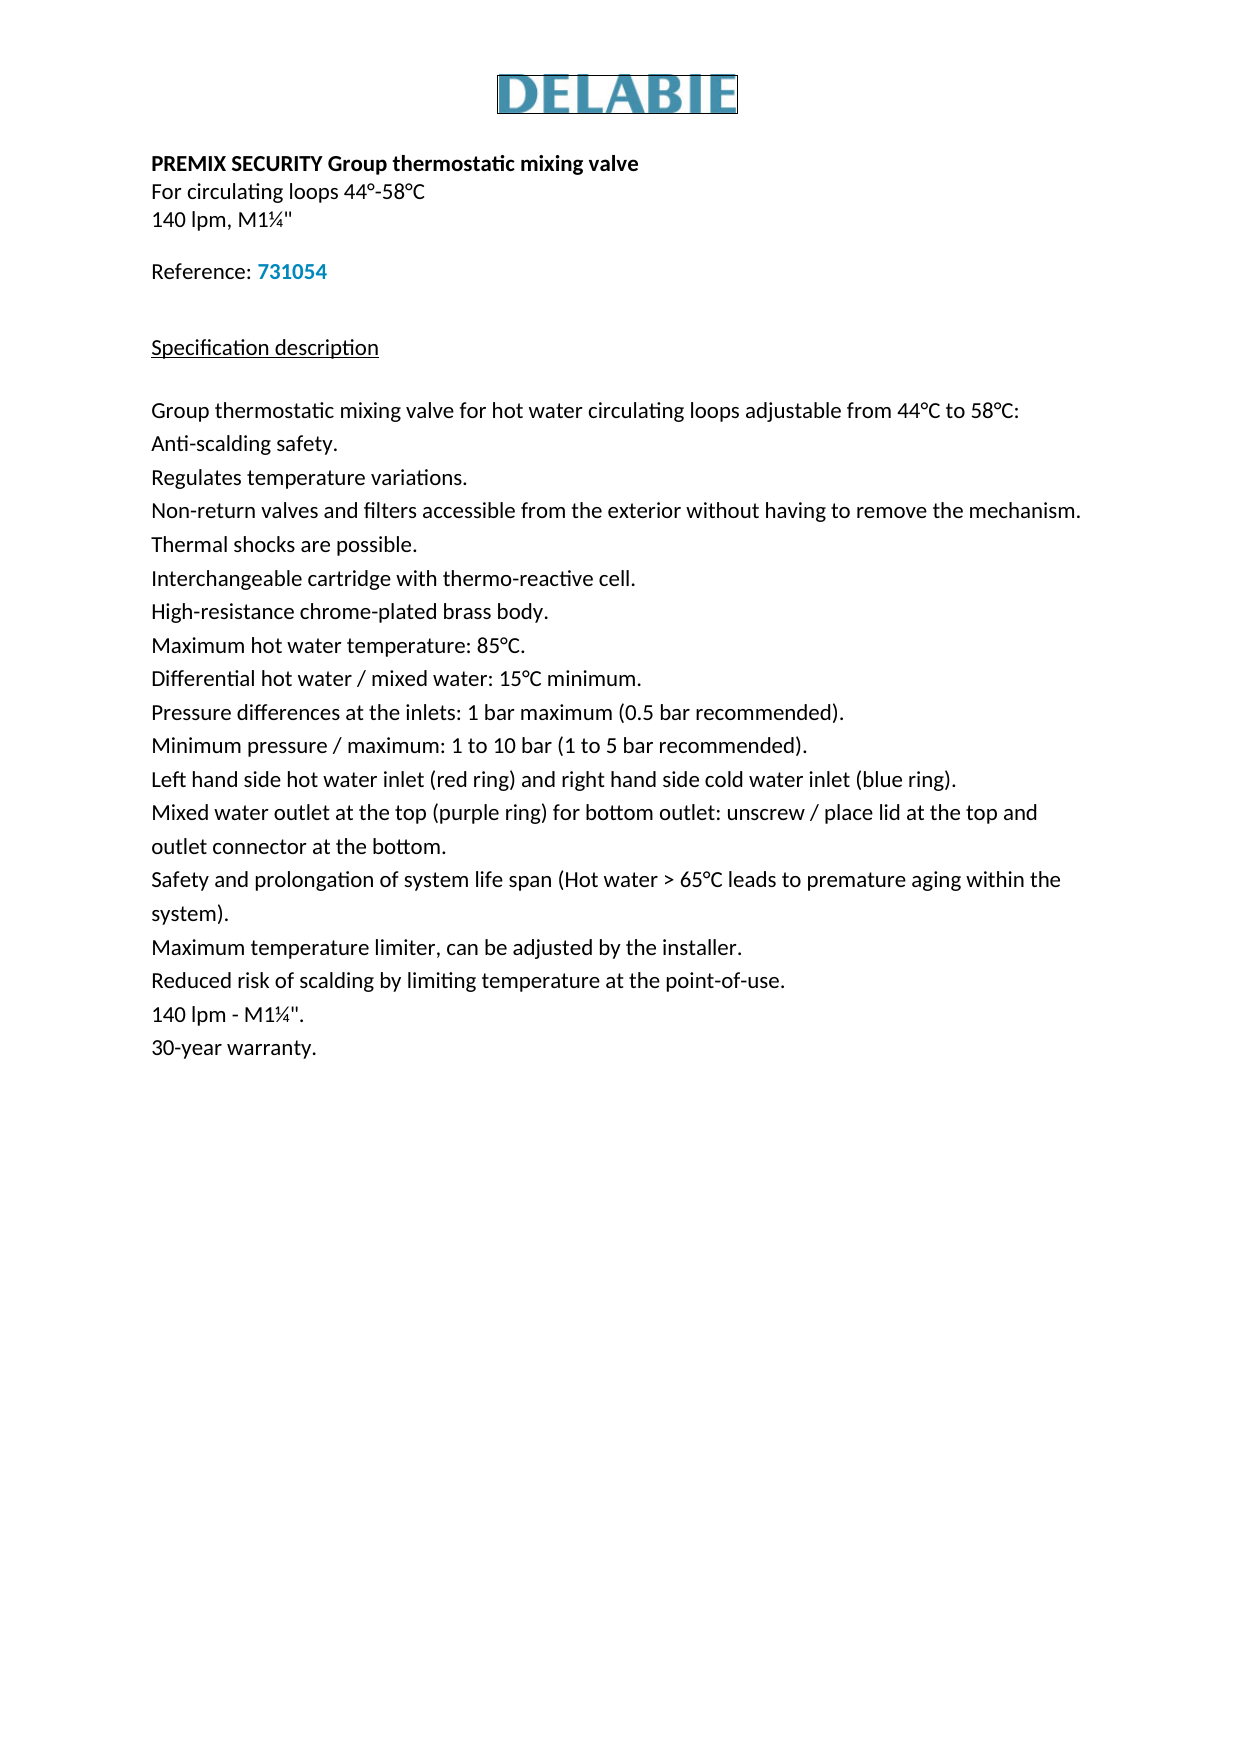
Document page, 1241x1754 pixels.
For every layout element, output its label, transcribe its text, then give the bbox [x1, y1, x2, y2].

text For circulating loops 44°-58°C [151, 177, 1084, 205]
text Specification description [151, 333, 1084, 361]
text Non-return valves and filters accessible from the exterior without having to remove the mechanism. [151, 497, 1084, 525]
text Maximum temperature limiter, can be adjusted by the installer. [151, 933, 1084, 961]
text Reduced risk of scalding by limiting temperature at the point-of-use. [151, 966, 1084, 994]
text Interchangeable cartridge with thermo-reactive cell. [151, 564, 1084, 592]
text 30-year warranty. [151, 1033, 1084, 1061]
text 140 lpm, M1¼" [151, 205, 1084, 233]
text Maximum hot water temperature: 85°C. [151, 631, 1084, 659]
text Anti-scalding safety. [151, 429, 1084, 458]
text Regulates temperature variations. [151, 463, 1084, 491]
picture [498, 76, 737, 113]
text 140 lpm - M1¼". [151, 1000, 1084, 1028]
text Group thermostatic mixing valve for hot water circulating loops adjustable from 44°C to 58°C: [151, 396, 1084, 424]
text Reference: 731054 [151, 257, 1084, 285]
text Left hand side hot water inlet (red ring) and right hand side cold water inlet (blue ring). [151, 765, 1084, 793]
text Differential hot water / mixed water: 15°C minimum. [151, 664, 1084, 692]
text Pressure differences at the inlets: 1 bar maximum (0.5 bar recommended). [151, 698, 1084, 726]
text Minimum pressure / maximum: 1 to 10 bar (1 to 5 bar recommended). [151, 731, 1084, 759]
text Mixed water outlet at the top (purple ring) for bottom outlet: unscrew / place lid at the top and outlet connector at the bottom. [151, 798, 1084, 860]
text High-resistance chrome-plated brass body. [151, 597, 1084, 625]
text PREMIX SECURITY Group thermostatic mixing valve [151, 149, 1084, 177]
text Thermal shocks are possible. [151, 530, 1084, 558]
text Safety and prolongation of system life span (Hot water > 65°C leads to premature aging within the system). [151, 866, 1084, 927]
